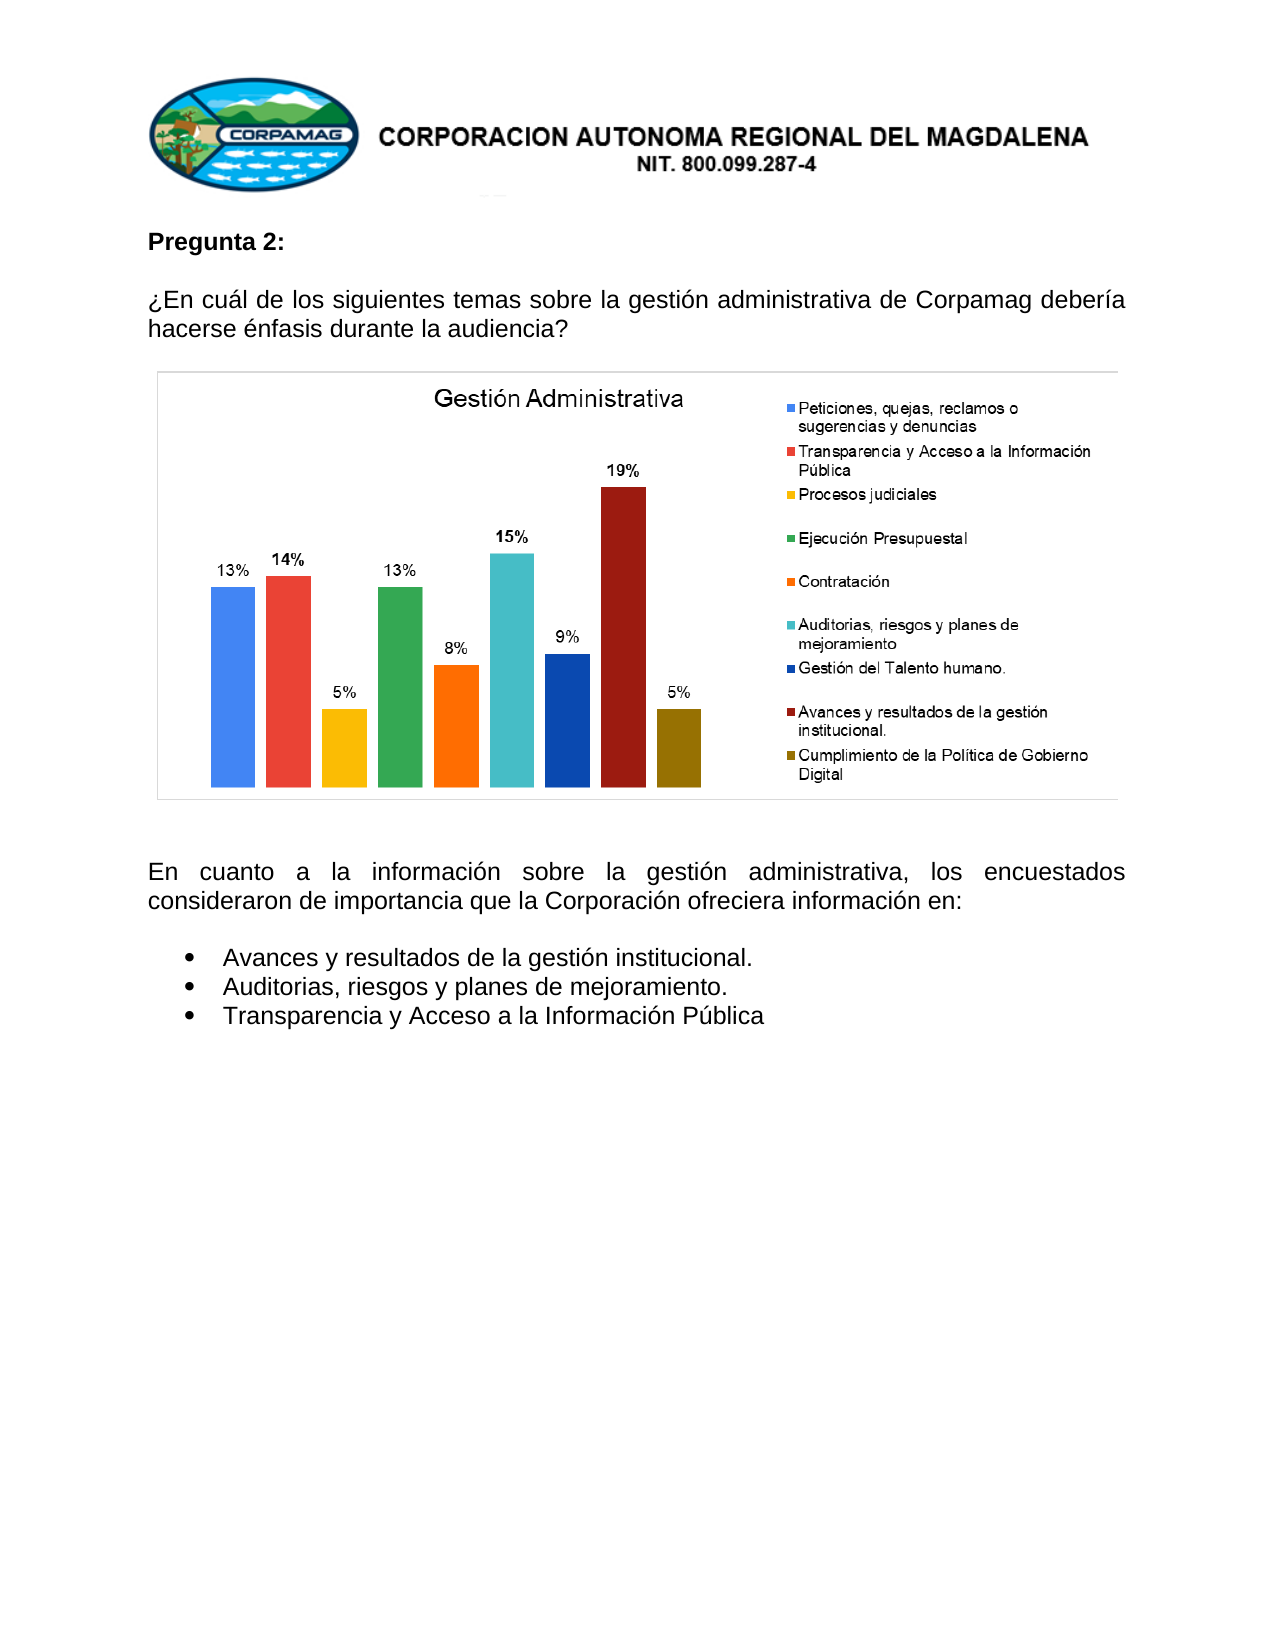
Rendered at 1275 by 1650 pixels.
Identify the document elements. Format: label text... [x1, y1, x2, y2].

text ¿En cuál de los siguientes temas sobre la gestión administrativa de Corpamag debería hacerse énfasis durante la audiencia? [148, 285, 1127, 342]
list Auditorias, riesgos y planes de mejoramiento. [185, 972, 1127, 1001]
picture [157, 371, 1118, 800]
text Pregunta 2: [148, 227, 1127, 256]
picture [147, 73, 1097, 199]
text En cuanto a la información sobre la gestión administrativa, los encuestados consideraron de importancia que la Corporación ofreciera información en: [148, 857, 1127, 914]
list Transparencia y Acceso a la Información Pública [185, 1001, 1127, 1030]
list Avances y resultados de la gestión institucional. [185, 943, 1127, 972]
